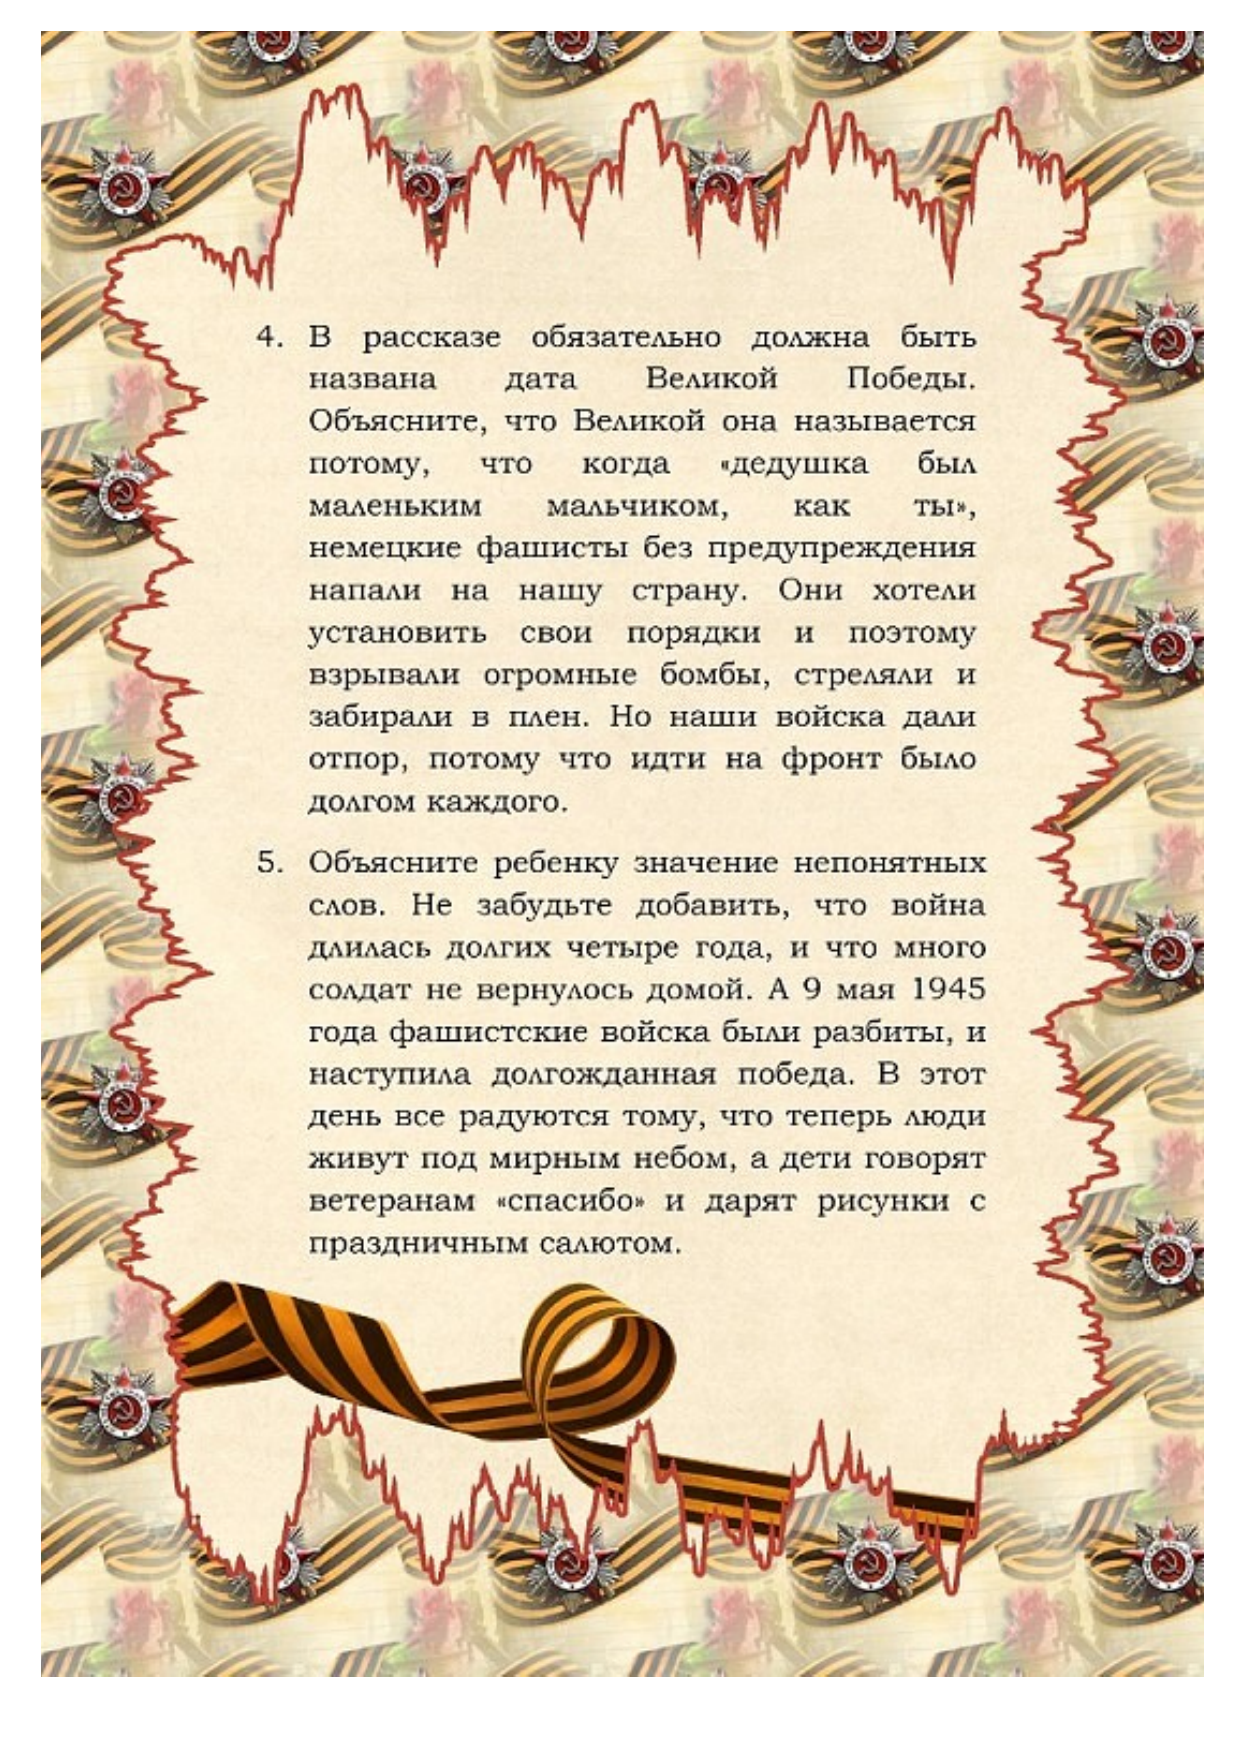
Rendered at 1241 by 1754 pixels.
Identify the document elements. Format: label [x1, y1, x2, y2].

picture [41, 31, 1204, 1677]
